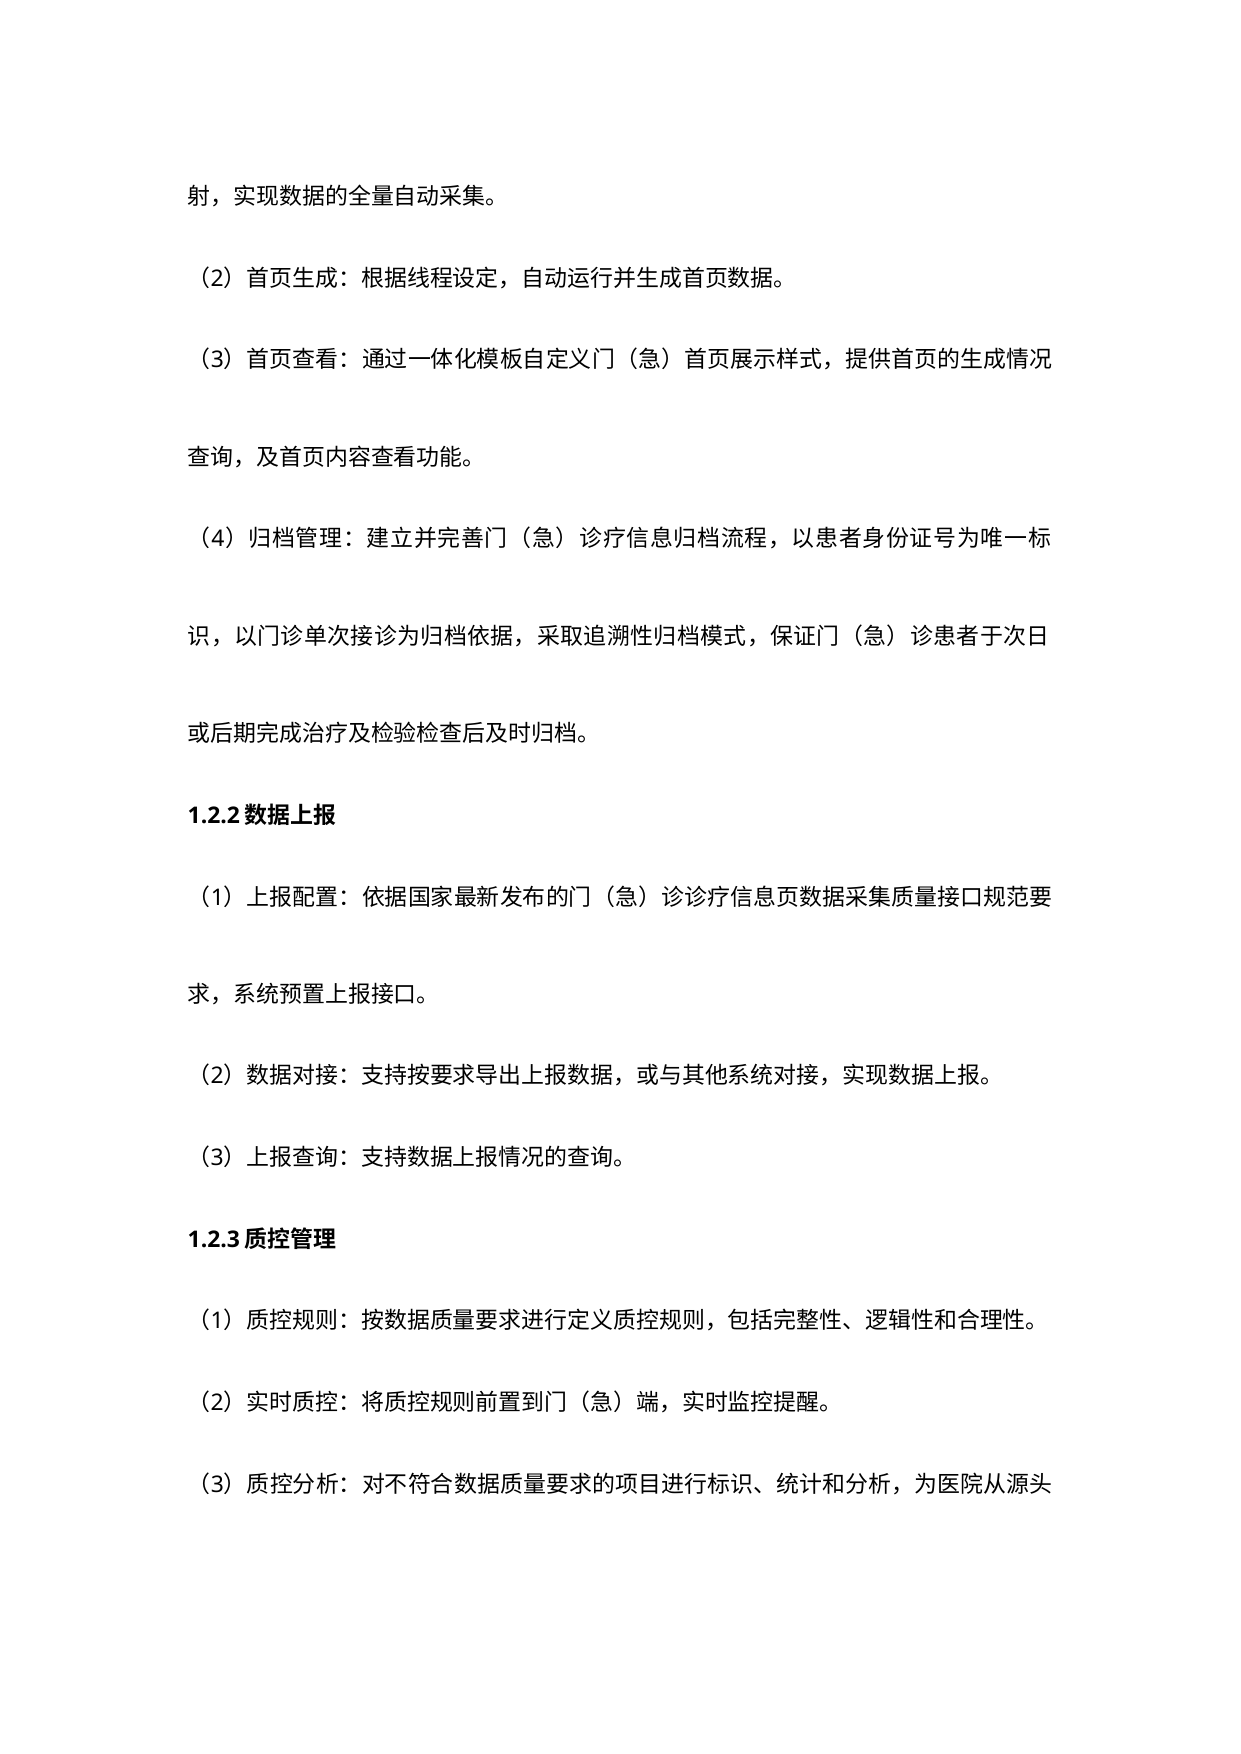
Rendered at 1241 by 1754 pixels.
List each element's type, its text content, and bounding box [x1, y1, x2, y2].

text （4）归档管理：建立并完善门（急）诊疗信息归档流程，以患者身份证号为唯一标识，以门诊单次接诊为归档依据，采取追溯性归档模式，保证门（急）诊患者于次日或后期完成治疗及检验检查后及时归档。 [187, 504, 1053, 764]
text （3）上报查询：支持数据上报情况的查询。 [187, 1123, 1053, 1188]
text （2）首页生成：根据线程设定，自动运行并生成首页数据。 [187, 243, 1053, 308]
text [187, 1450, 1053, 1515]
text （2）数据对接：支持按要求导出上报数据，或与其他系统对接，实现数据上报。 [187, 1042, 1053, 1107]
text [187, 162, 1053, 227]
text （2）实时质控：将质控规则前置到门（急）端，实时监控提醒。 [187, 1368, 1053, 1433]
text （3）首页查看：通过一体化模板自定义门（急）首页展示样式，提供首页的生成情况查询，及首页内容查看功能。 [187, 325, 1053, 488]
text （1）质控规则：按数据质量要求进行定义质控规则，包括完整性、逻辑性和合理性。 [187, 1287, 1053, 1352]
list 1.2.2数据上报 [187, 781, 1053, 846]
text 1.2.3质控管理 [187, 1205, 1053, 1270]
text （1）上报配置：依据国家最新发布的门（急）诊诊疗信息页数据采集质量接口规范要求，系统预置上报接口。 [187, 862, 1053, 1025]
